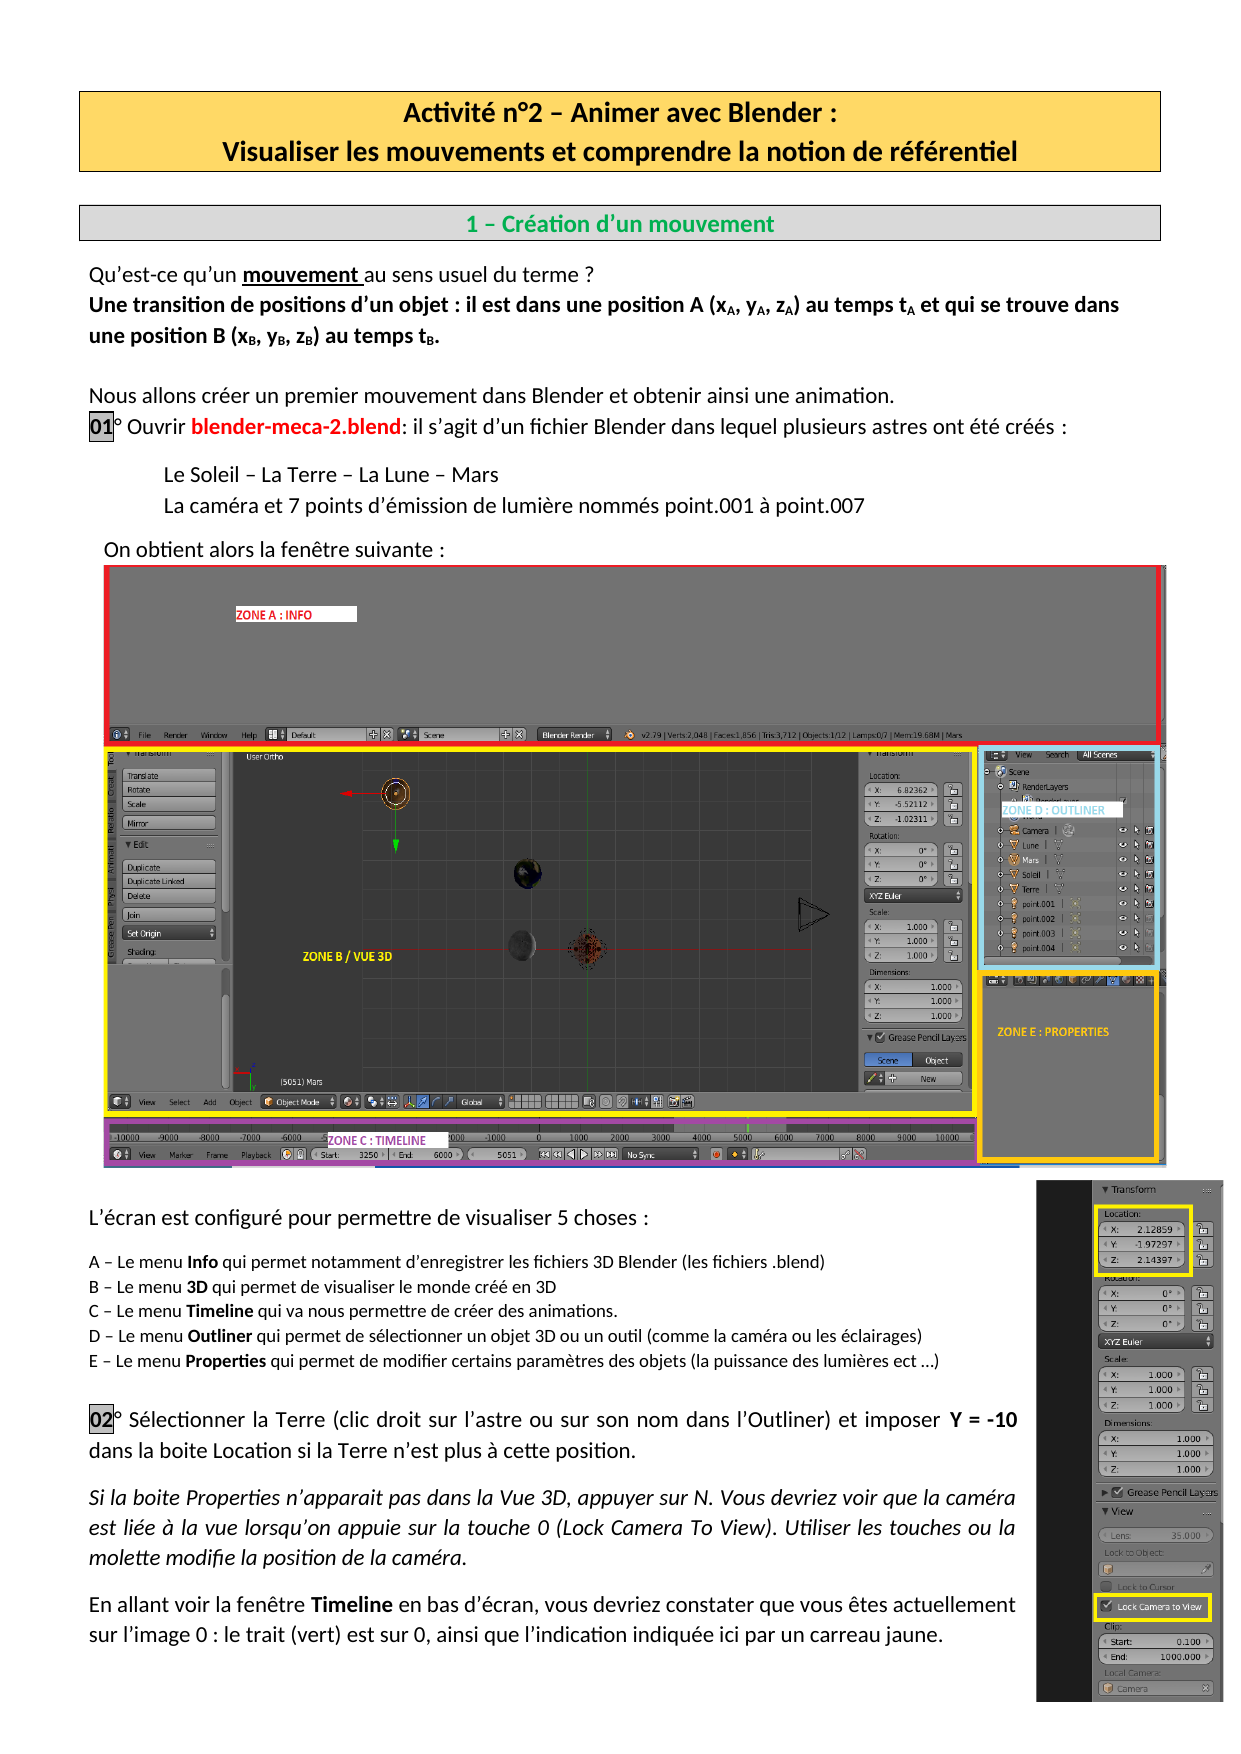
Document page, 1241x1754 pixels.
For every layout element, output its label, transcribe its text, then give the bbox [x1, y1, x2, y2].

text Visualiser les mouvements et comprendre la notion de référentiel [80, 130, 1160, 171]
picture [1035, 1180, 1223, 1699]
list On obtient alors la fenêtre suivante : [103, 535, 1152, 563]
text C – Le menu Timeline qui va nous permettre de créer des animations. [89, 1299, 1035, 1322]
text D – Le menu Outliner qui permet de sélectionner un objet 3D ou un outil (comme la caméra ou les éclairages) [89, 1324, 1035, 1347]
text E – Le menu Properties qui permet de modifier certains paramètres des objets (la puissance des lumières ect …) [89, 1349, 1035, 1372]
text En allant voir la fenêtre Timeline en bas d’écran, vous devriez constater que vous êtes actuellement sur l’image 0 : le trait (vert) est sur 0, ainsi que l’indication indiquée ici par un carreau jaune. [89, 1590, 1035, 1648]
list Le Soleil – La Terre – La Lune – Mars [164, 461, 1152, 489]
text Qu’est-ce qu’un mouvement au sens usuel du terme ? [89, 260, 1152, 288]
text A – Le menu Info qui permet notamment d’enregistrer les fichiers 3D Blender (les fichiers .blend) [89, 1250, 1035, 1273]
picture [103, 565, 1167, 1168]
text 01° Ouvrir blender-meca-2.blend: il s’agit d’un fichier Blender dans lequel plusieurs astres ont été créés : [114, 411, 1152, 442]
text Nous allons créer un premier mouvement dans Blender et obtenir ainsi une animation. [89, 381, 1152, 409]
text 1 – Création d’un mouvement [80, 206, 1160, 240]
text Si la boite Properties n’apparait pas dans la Vue 3D, appuyer sur N. Vous devriez voir que la caméra est liée à la vue lorsqu’on appuie sur la touche 0 (Lock Camera To View). Utiliser les touches ou la molette modifie la position de la caméra. [89, 1483, 1035, 1571]
text 02° Sélectionner la Terre (clic droit sur l’astre ou sur son nom dans l’Outliner) et imposer Y = -10 dans la boite Location si la Terre n’est plus à cette position. [89, 1404, 1035, 1464]
text Activité n°2 – Animer avec Blender : [80, 92, 1160, 130]
text B – Le menu 3D qui permet de visualiser le monde créé en 3D [89, 1275, 1035, 1298]
list La caméra et 7 points d’émission de lumière nommés point.001 à point.007 [164, 491, 1152, 519]
text Une transition de positions d’un objet : il est dans une position A (xA, yA, zA) au temps tA et qui se trouve dans une position B (xB, yB, zB) au temps tB. [89, 291, 1152, 349]
text L’écran est configuré pour permettre de visualiser 5 choses : [89, 1203, 1035, 1231]
